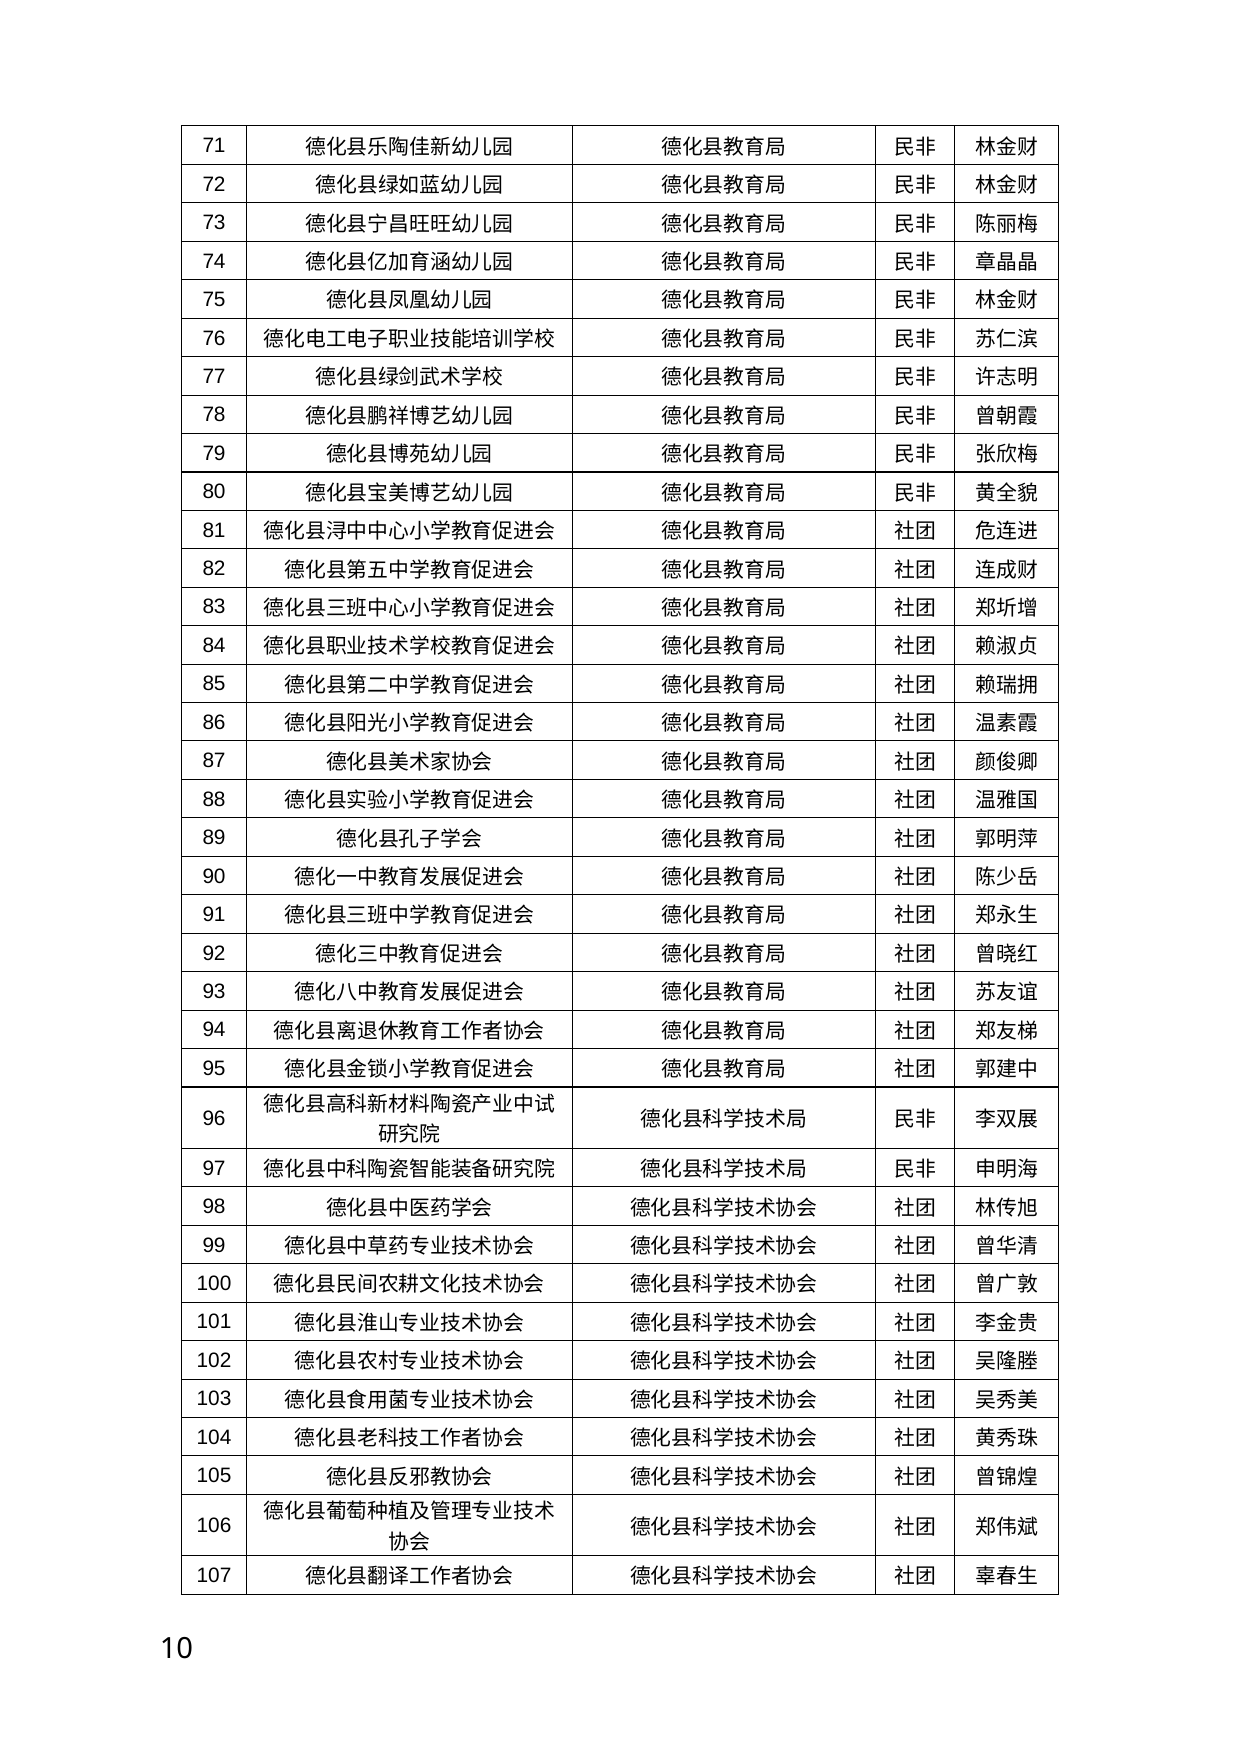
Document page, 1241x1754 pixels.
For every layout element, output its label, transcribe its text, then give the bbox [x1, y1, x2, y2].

table_cell 德化县教育局 [573, 972, 875, 1009]
table_cell 80 [182, 473, 246, 510]
table_cell 106 [182, 1495, 246, 1555]
table_cell 77 [182, 357, 246, 394]
table_cell 100 [182, 1264, 246, 1302]
table_cell 民非 [876, 1149, 954, 1186]
table_cell 郑伟斌 [955, 1495, 1058, 1555]
table_cell 82 [182, 549, 246, 587]
table_cell 96 [182, 1088, 246, 1148]
table_cell 民非 [876, 165, 954, 202]
table_cell 林金财 [955, 280, 1058, 318]
table_cell 李双展 [955, 1088, 1058, 1148]
table_cell 吴秀美 [955, 1380, 1058, 1417]
table_cell 83 [182, 588, 246, 625]
table_cell 陈少岳 [955, 857, 1058, 894]
table_cell 社团 [876, 780, 954, 817]
table_cell 林传旭 [955, 1187, 1058, 1225]
table_cell 德化县美术家协会 [247, 741, 572, 779]
table_cell 苏友谊 [955, 972, 1058, 1009]
table_cell 郭建中 [955, 1049, 1058, 1086]
table_cell 德化县食用菌专业技术协会 [247, 1380, 572, 1417]
table_cell 德化县中医药学会 [247, 1187, 572, 1225]
table_cell 德化县科学技术协会 [573, 1264, 875, 1302]
table_cell 104 [182, 1418, 246, 1455]
table_cell 社团 [876, 1495, 954, 1555]
table_cell 德化县反邪教协会 [247, 1456, 572, 1494]
table_cell 德化八中教育发展促进会 [247, 972, 572, 1009]
table_cell 德化县亿加育涵幼儿园 [247, 242, 572, 279]
table_cell 德化县科学技术协会 [573, 1226, 875, 1263]
table_cell 98 [182, 1187, 246, 1225]
table_cell 民非 [876, 434, 954, 471]
table_cell 德化县教育局 [573, 895, 875, 933]
table_cell 民非 [876, 242, 954, 279]
table_cell 德化县教育局 [573, 626, 875, 663]
table_cell 德化县教育局 [573, 780, 875, 817]
table_cell 德化县教育局 [573, 703, 875, 740]
table_cell 德化县科学技术协会 [573, 1187, 875, 1225]
table_cell 社团 [876, 1556, 954, 1594]
table_cell 社团 [876, 857, 954, 894]
table_cell 德化县科学技术协会 [573, 1456, 875, 1494]
table_cell 德化县翻译工作者协会 [247, 1556, 572, 1594]
table_cell 社团 [876, 549, 954, 587]
table_cell 民非 [876, 280, 954, 318]
table_cell 社团 [876, 1264, 954, 1302]
table_cell 德化县淮山专业技术协会 [247, 1303, 572, 1340]
table_cell 德化县浔中中心小学教育促进会 [247, 511, 572, 548]
table_cell 95 [182, 1049, 246, 1086]
table_cell 德化县博苑幼儿园 [247, 434, 572, 471]
table_cell 德化县教育局 [573, 203, 875, 241]
table_cell 102 [182, 1341, 246, 1378]
table_cell 社团 [876, 895, 954, 933]
table_cell 社团 [876, 626, 954, 663]
table_cell 申明海 [955, 1149, 1058, 1186]
table_cell 86 [182, 703, 246, 740]
table_cell 曾晓红 [955, 934, 1058, 971]
table_cell 德化县教育局 [573, 1049, 875, 1086]
table_cell 赖淑贞 [955, 626, 1058, 663]
table_cell 社团 [876, 934, 954, 971]
table_cell 71 [182, 126, 246, 164]
table_cell 德化县教育局 [573, 165, 875, 202]
table_cell 德化县科学技术局 [573, 1088, 875, 1148]
table_cell 德化县教育局 [573, 741, 875, 779]
table_cell 89 [182, 818, 246, 856]
table_cell 李金贵 [955, 1303, 1058, 1340]
table_cell 德化县阳光小学教育促进会 [247, 703, 572, 740]
table_cell 许志明 [955, 357, 1058, 394]
table_cell 德化县乐陶佳新幼儿园 [247, 126, 572, 164]
table_cell 章晶晶 [955, 242, 1058, 279]
table_cell 德化县教育局 [573, 319, 875, 356]
table_cell 温素霞 [955, 703, 1058, 740]
table_cell 97 [182, 1149, 246, 1186]
table_cell 94 [182, 1011, 246, 1048]
table_cell 德化县凤凰幼儿园 [247, 280, 572, 318]
table_cell 德化县教育局 [573, 1011, 875, 1048]
table_cell 连成财 [955, 549, 1058, 587]
table_cell 75 [182, 280, 246, 318]
table_cell 危连进 [955, 511, 1058, 548]
table_cell 德化县实验小学教育促进会 [247, 780, 572, 817]
table_cell 社团 [876, 972, 954, 1009]
table_cell 德化县科学技术协会 [573, 1380, 875, 1417]
table_cell 郭明萍 [955, 818, 1058, 856]
table_cell 社团 [876, 818, 954, 856]
table_cell 德化县职业技术学校教育促进会 [247, 626, 572, 663]
table_cell 105 [182, 1456, 246, 1494]
table_cell 德化电工电子职业技能培训学校 [247, 319, 572, 356]
table_cell 德化县科学技术协会 [573, 1495, 875, 1555]
table_cell 德化三中教育促进会 [247, 934, 572, 971]
table_cell 德化县教育局 [573, 549, 875, 587]
table_cell 社团 [876, 1341, 954, 1378]
table_cell 德化县教育局 [573, 280, 875, 318]
table_cell 德化县教育局 [573, 511, 875, 548]
table_cell 民非 [876, 126, 954, 164]
table_cell 德化县宝美博艺幼儿园 [247, 473, 572, 510]
table_cell 90 [182, 857, 246, 894]
table_cell 73 [182, 203, 246, 241]
table_cell 民非 [876, 319, 954, 356]
table_cell 德化县教育局 [573, 242, 875, 279]
table_cell 德化县科学技术协会 [573, 1556, 875, 1594]
table_cell 德化县高科新材料陶瓷产业中试研究院 [247, 1088, 572, 1148]
table_cell 78 [182, 396, 246, 433]
table_cell 吴隆塍 [955, 1341, 1058, 1378]
table_cell 德化县离退休教育工作者协会 [247, 1011, 572, 1048]
table_cell 99 [182, 1226, 246, 1263]
table_cell 黄秀珠 [955, 1418, 1058, 1455]
table_cell 郑友梯 [955, 1011, 1058, 1048]
table_cell 德化县教育局 [573, 665, 875, 702]
table_cell 社团 [876, 1456, 954, 1494]
table_cell 74 [182, 242, 246, 279]
table_cell 85 [182, 665, 246, 702]
table_cell 林金财 [955, 165, 1058, 202]
table_cell 101 [182, 1303, 246, 1340]
table_cell 黄全貌 [955, 473, 1058, 510]
table_cell 社团 [876, 1187, 954, 1225]
table_cell 德化县民间农耕文化技术协会 [247, 1264, 572, 1302]
table_cell 德化县教育局 [573, 357, 875, 394]
table_cell 苏仁滨 [955, 319, 1058, 356]
table_cell 德化一中教育发展促进会 [247, 857, 572, 894]
table_cell 德化县教育局 [573, 818, 875, 856]
table_cell 德化县第五中学教育促进会 [247, 549, 572, 587]
table_cell 民非 [876, 203, 954, 241]
table_cell 德化县教育局 [573, 396, 875, 433]
table_cell 社团 [876, 1226, 954, 1263]
table_cell 92 [182, 934, 246, 971]
table_cell 德化县葡萄种植及管理专业技术协会 [247, 1495, 572, 1555]
table_cell 社团 [876, 1418, 954, 1455]
table_cell 107 [182, 1556, 246, 1594]
table_cell 社团 [876, 1380, 954, 1417]
table_cell 曾朝霞 [955, 396, 1058, 433]
table_cell 德化县三班中心小学教育促进会 [247, 588, 572, 625]
table_cell 德化县科学技术协会 [573, 1418, 875, 1455]
table_cell 德化县绿如蓝幼儿园 [247, 165, 572, 202]
table_cell 社团 [876, 1303, 954, 1340]
table_cell 79 [182, 434, 246, 471]
table_cell 社团 [876, 703, 954, 740]
table_cell 林金财 [955, 126, 1058, 164]
table_cell 郑圻增 [955, 588, 1058, 625]
table_cell 91 [182, 895, 246, 933]
table_cell 德化县中科陶瓷智能装备研究院 [247, 1149, 572, 1186]
table_cell 德化县科学技术协会 [573, 1341, 875, 1378]
table_cell 社团 [876, 588, 954, 625]
table_cell 社团 [876, 1011, 954, 1048]
table_cell 社团 [876, 741, 954, 779]
table_cell 民非 [876, 357, 954, 394]
table_cell 赖瑞拥 [955, 665, 1058, 702]
table_cell 德化县宁昌旺旺幼儿园 [247, 203, 572, 241]
table_cell 德化县教育局 [573, 857, 875, 894]
table_cell 民非 [876, 1088, 954, 1148]
table_cell 德化县科学技术局 [573, 1149, 875, 1186]
table_cell 德化县科学技术协会 [573, 1303, 875, 1340]
table_cell 德化县孔子学会 [247, 818, 572, 856]
table_cell 德化县金锁小学教育促进会 [247, 1049, 572, 1086]
table_cell 温雅国 [955, 780, 1058, 817]
table_cell 辜春生 [955, 1556, 1058, 1594]
table_cell 德化县教育局 [573, 434, 875, 471]
table_cell 民非 [876, 473, 954, 510]
table_cell 德化县教育局 [573, 588, 875, 625]
table_cell 曾广敦 [955, 1264, 1058, 1302]
table_cell 社团 [876, 511, 954, 548]
table_cell 德化县第二中学教育促进会 [247, 665, 572, 702]
table_cell 103 [182, 1380, 246, 1417]
table_cell 88 [182, 780, 246, 817]
table_cell 德化县教育局 [573, 473, 875, 510]
table_cell 德化县农村专业技术协会 [247, 1341, 572, 1378]
table_cell 德化县教育局 [573, 934, 875, 971]
table_cell 社团 [876, 1049, 954, 1086]
table_cell 84 [182, 626, 246, 663]
table_cell 德化县教育局 [573, 126, 875, 164]
table_cell 76 [182, 319, 246, 356]
table_cell 87 [182, 741, 246, 779]
table_cell 81 [182, 511, 246, 548]
table_cell 曾锦煌 [955, 1456, 1058, 1494]
table_cell 曾华清 [955, 1226, 1058, 1263]
table_cell 民非 [876, 396, 954, 433]
table_cell 郑永生 [955, 895, 1058, 933]
table_cell 社团 [876, 665, 954, 702]
table_cell 72 [182, 165, 246, 202]
table_cell 陈丽梅 [955, 203, 1058, 241]
table_cell 张欣梅 [955, 434, 1058, 471]
table_cell 德化县绿剑武术学校 [247, 357, 572, 394]
table_cell 德化县鹏祥博艺幼儿园 [247, 396, 572, 433]
table_cell 德化县中草药专业技术协会 [247, 1226, 572, 1263]
table_cell 德化县老科技工作者协会 [247, 1418, 572, 1455]
table_cell 93 [182, 972, 246, 1009]
table_cell 德化县三班中学教育促进会 [247, 895, 572, 933]
table_cell 颜俊卿 [955, 741, 1058, 779]
